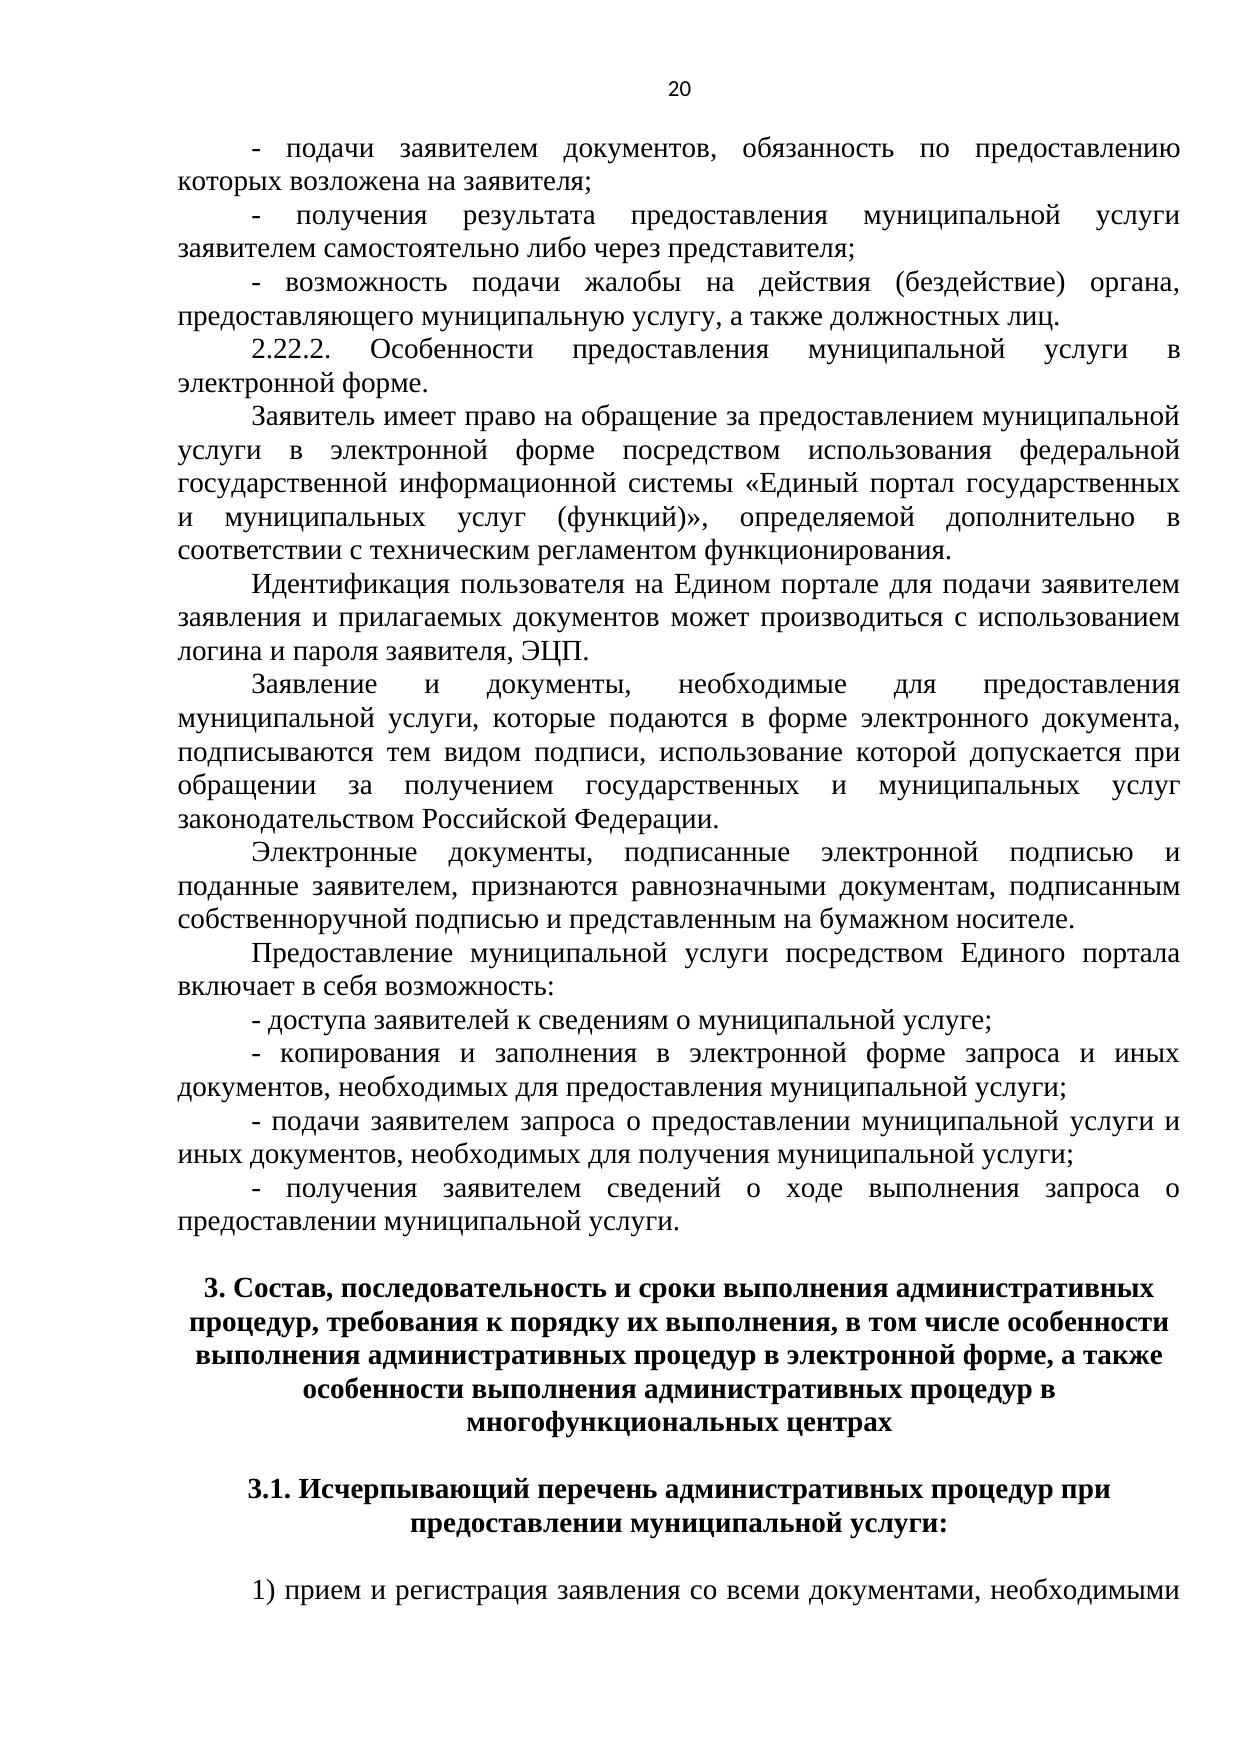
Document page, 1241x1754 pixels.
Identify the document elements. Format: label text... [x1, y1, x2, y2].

text 3.1. Исчерпывающий перечень административных процедур при предоставлении муниципальной услуги: [177, 1472, 1181, 1539]
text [177, 1572, 1181, 1606]
text - доступа заявителей к сведениям о муниципальной услуге; [177, 1002, 1181, 1036]
text - возможность подачи жалобы на действия (бездействие) органа, предоставляющего муниципальную услугу, а также должностных лиц. [177, 264, 1181, 331]
text Заявитель имеет право на обращение за предоставлением муниципальной услуги в электронной форме посредством использования федеральной государственной информационной системы «Единый портал государственных и муниципальных услуг (функций)», определяемой дополнительно в соответствии с техническим регламентом функционирования. [177, 398, 1181, 566]
text - копирования и заполнения в электронной форме запроса и иных документов, необходимых для предоставления муниципальной услуги; [177, 1036, 1181, 1103]
text Заявление и документы, необходимые для предоставления муниципальной услуги, которые подаются в форме электронного документа, подписываются тем видом подписи, использование которой допускается при обращении за получением государственных и муниципальных услуг законодательством Российской Федерации. [177, 667, 1181, 834]
title 3. Состав, последовательность и сроки выполнения административных процедур, требования к порядку их выполнения, в том числе особенности выполнения административных процедур в электронной форме, а также особенности выполнения административных процедур в многофункциональных центрах [177, 1270, 1181, 1438]
text Предоставление муниципальной услуги посредством Единого портала включает в себя возможность: [177, 935, 1181, 1002]
text Идентификация пользователя на Едином портале для подачи заявителем заявления и прилагаемых документов может производиться с использованием логина и пароля заявителя, ЭЦП. [177, 566, 1181, 667]
text - подачи заявителем запроса о предоставлении муниципальной услуги и иных документов, необходимых для получения муниципальной услуги; [177, 1103, 1181, 1170]
text 2.22.2. Особенности предоставления муниципальной услуги в электронной форме. [177, 331, 1181, 398]
text - получения заявителем сведений о ходе выполнения запроса о предоставлении муниципальной услуги. [177, 1170, 1181, 1237]
text - получения результата предоставления муниципальной услуги заявителем самостоятельно либо через представителя; [177, 197, 1181, 264]
text - подачи заявителем документов, обязанность по предоставлению которых возложена на заявителя; [177, 130, 1181, 197]
text Электронные документы, подписанные электронной подписью и поданные заявителем, признаются равнозначными документам, подписанным собственноручной подписью и представленным на бумажном носителе. [177, 834, 1181, 935]
